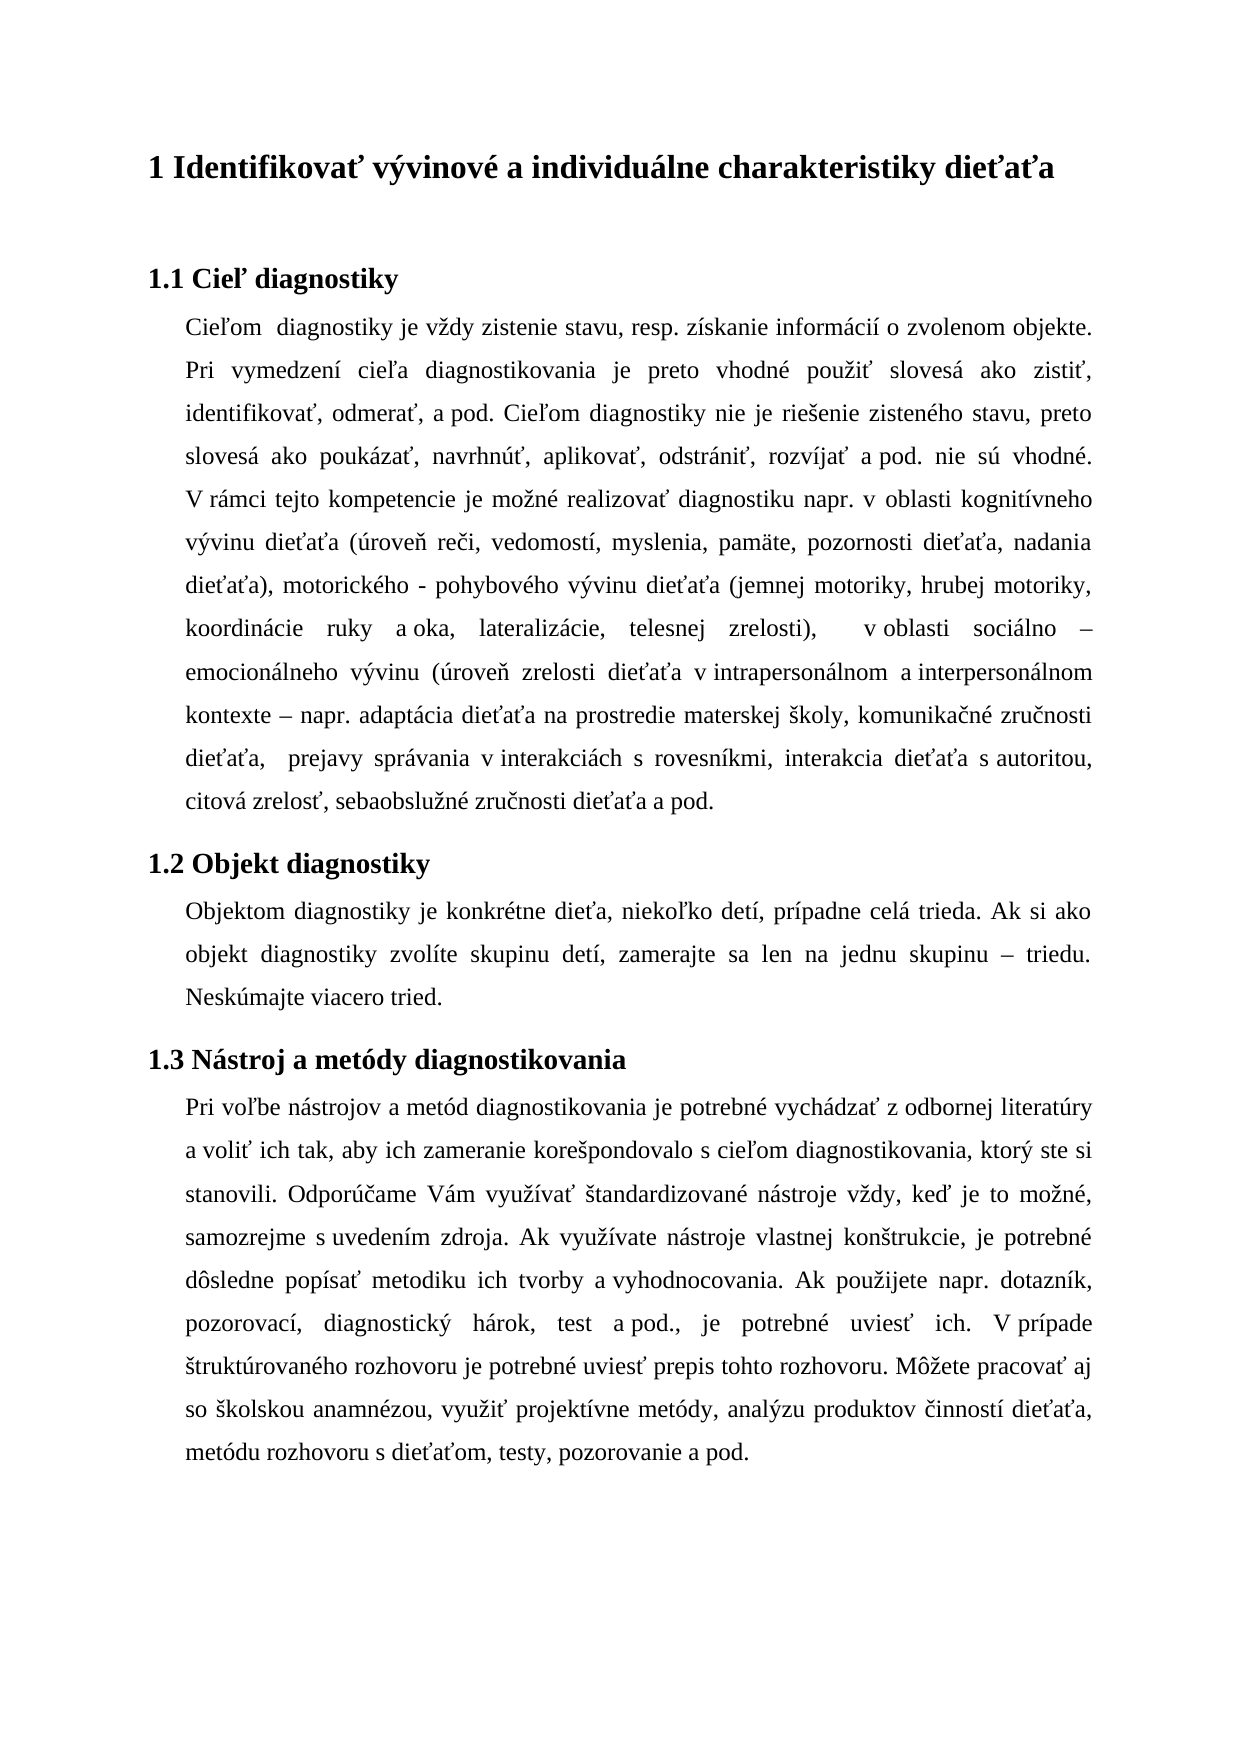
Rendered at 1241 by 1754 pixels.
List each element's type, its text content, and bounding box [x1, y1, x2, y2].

list Pri voľbe nástrojov a metód diagnostikovania je potrebné vychádzať z odbornej literatúry a voliť ich tak, aby ich zameranie korešpondovalo s cieľom diagnostikovania, ktorý ste si stanovili. Odporúčame Vám využívať štandardizované nástroje vždy, keď je to možné, samozrejme s uvedením zdroja. Ak využívate nástroje vlastnej konštrukcie, je potrebné dôsledne popísať metodiku ich tvorby a vyhodnocovania. Ak použijete napr. dotazník, pozorovací, diagnostický hárok, test a pod., je potrebné uviesť ich. V prípade štruktúrovaného rozhovoru je potrebné uviesť prepis tohto rozhovoru. Môžete pracovať aj so školskou anamnézou, využiť projektívne metódy, analýzu produktov činností dieťaťa, metódu rozhovoru s dieťaťom, testy, pozorovanie a pod. [185, 1092, 1093, 1466]
list Objektom diagnostiky je konkrétne dieťa, niekoľko detí, prípadne celá trieda. Ak si ako objekt diagnostiky zvolíte skupinu detí, zamerajte sa len na jednu skupinu – triedu. Neskúmajte viacero tried. [185, 896, 1093, 1011]
list Cieľom diagnostiky je vždy zistenie stavu, resp. získanie informácií o zvolenom objekte. Pri vymedzení cieľa diagnostikovania je preto vhodné použiť slovesá ako zistiť, identifikovať, odmerať, a pod. Cieľom diagnostiky nie je riešenie zisteného stavu, preto slovesá ako poukázať, navrhnúť, aplikovať, odstrániť, rozvíjať a pod. nie sú vhodné. V rámci tejto kompetencie je možné realizovať diagnostiku napr. v oblasti kognitívneho vývinu dieťaťa (úroveň reči, vedomostí, myslenia, pamäte, pozornosti dieťaťa, nadania dieťaťa), motorického - pohybového vývinu dieťaťa (jemnej motoriky, hrubej motoriky, koordinácie ruky a oka, lateralizácie, telesnej zrelosti), v oblasti sociálno – emocionálneho vývinu (úroveň zrelosti dieťaťa v intrapersonálnom a interpersonálnom kontexte – napr. adaptácia dieťaťa na prostredie materskej školy, komunikačné zručnosti dieťaťa, prejavy správania v interakciách s rovesníkmi, interakcia dieťaťa s autoritou, citová zrelosť, sebaobslužné zručnosti dieťaťa a pod. [185, 312, 1093, 815]
subtitle 1.2 Objekt diagnostiky [148, 846, 1093, 879]
subtitle 1.1 Cieľ diagnostiky [148, 261, 1093, 295]
subtitle 1 Identifikovať vývinové a individuálne charakteristiky dieťaťa [148, 148, 1093, 186]
subtitle 1.3 Nástroj a metódy diagnostikovania [148, 1042, 1093, 1076]
